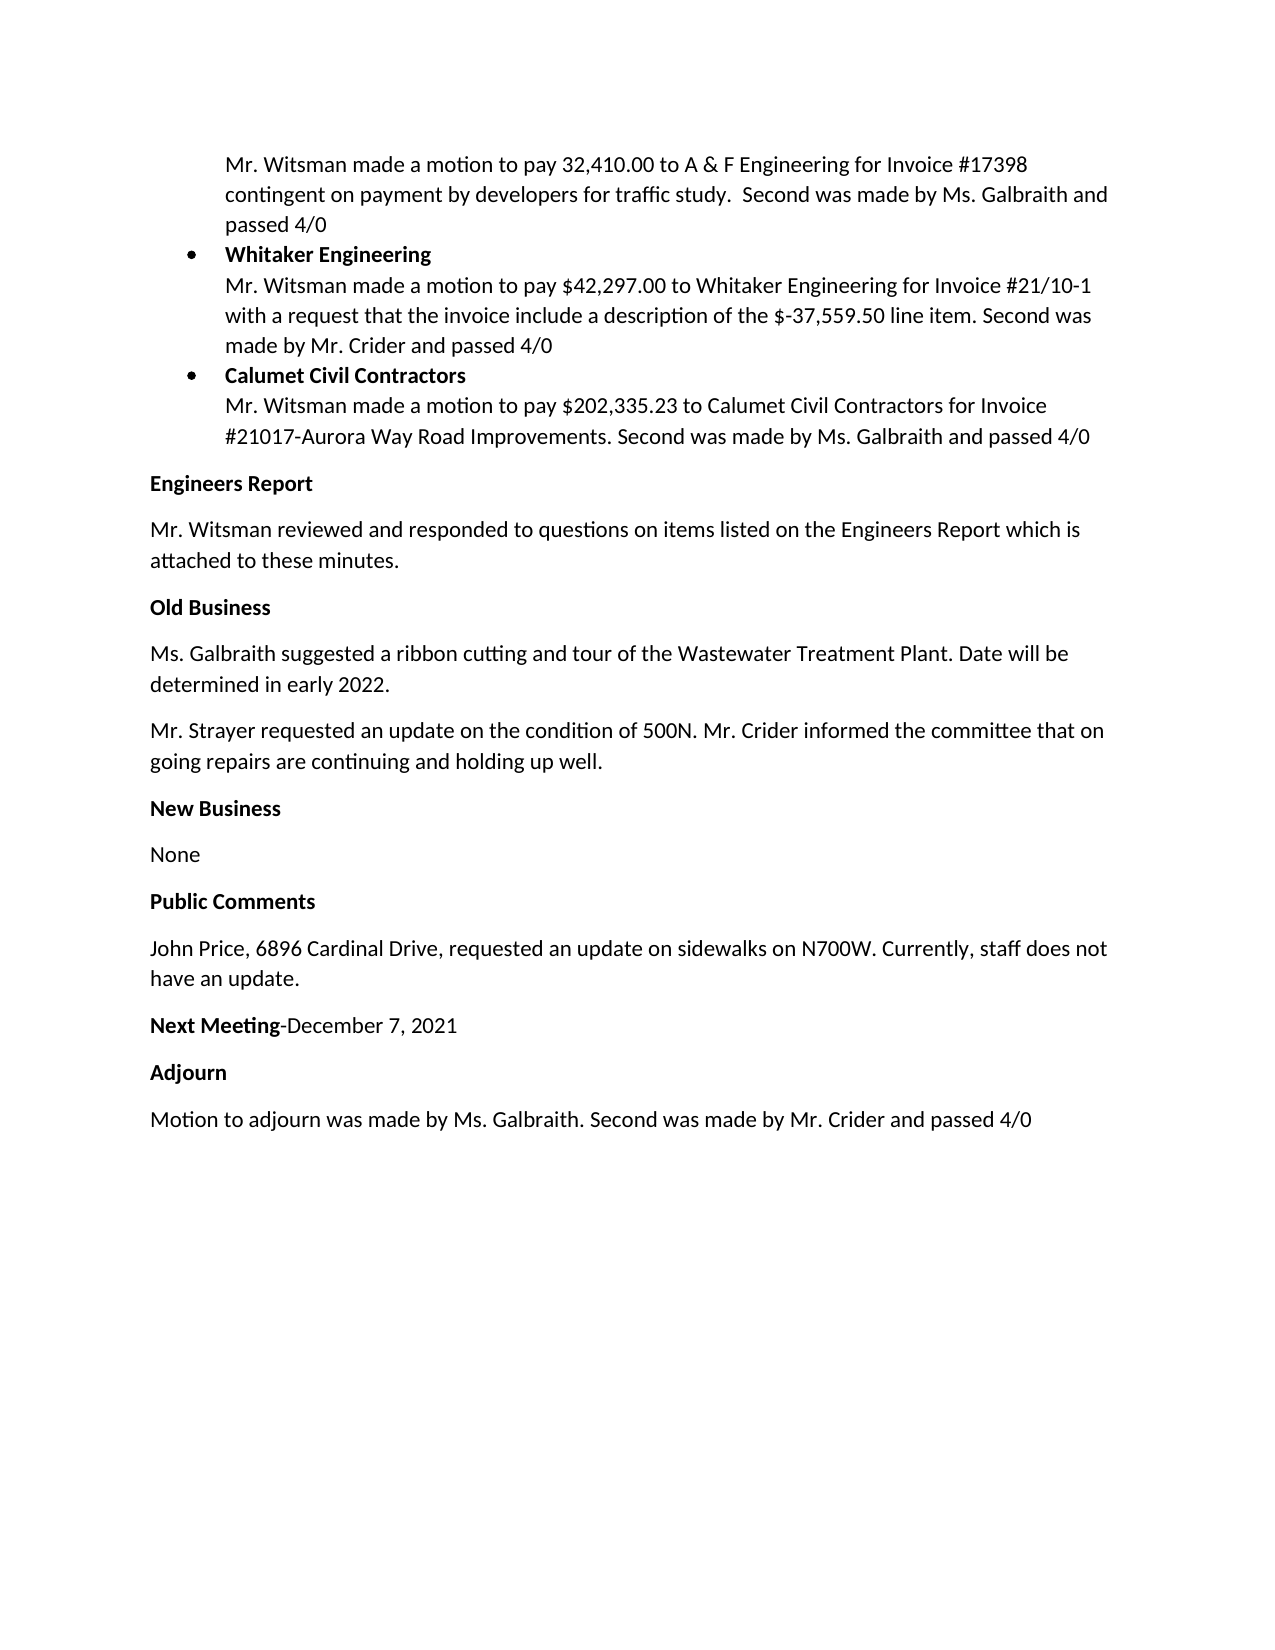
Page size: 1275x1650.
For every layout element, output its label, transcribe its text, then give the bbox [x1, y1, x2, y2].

text Next Meeting-December 7, 2021 [150, 1011, 1125, 1039]
text Mr. Strayer requested an update on the condition of 500N. Mr. Crider informed the committee that on going repairs are continuing and holding up well. [150, 717, 1125, 775]
list Mr. Witsman made a motion to pay 32,410.00 to A & F Engineering for Invoice #17398 contingent on payment by developers for traffic study. Second was made by Ms. Galbraith and passed 4/0 [225, 150, 1125, 238]
text None [150, 841, 1125, 869]
list Mr. Witsman made a motion to pay $42,297.00 to Whitaker Engineering for Invoice #21/10-1 with a request that the invoice include a description of the $-37,559.50 line item. Second was made by Mr. Crider and passed 4/0 [225, 271, 1125, 359]
text New Business [150, 794, 1125, 822]
list Mr. Witsman made a motion to pay $202,335.23 to Calumet Civil Contractors for Invoice #21017-Aurora Way Road Improvements. Second was made by Ms. Galbraith and passed 4/0 [225, 392, 1125, 450]
text Adjourn [150, 1058, 1125, 1086]
text Engineers Report [150, 469, 1125, 497]
text Public Comments [150, 887, 1125, 916]
text Ms. Galbraith suggested a ribbon cutting and tour of the Wastewater Treatment Plant. Date will be determined in early 2022. [150, 639, 1125, 698]
text Motion to adjourn was made by Ms. Galbraith. Second was made by Mr. Crider and passed 4/0 [150, 1105, 1125, 1133]
text Old Business [150, 593, 1125, 621]
text Mr. Witsman reviewed and responded to questions on items listed on the Engineers Report which is attached to these minutes. [150, 516, 1125, 574]
text John Price, 6896 Cardinal Drive, requested an update on sidewalks on N700W. Currently, staff does not have an update. [150, 934, 1125, 993]
list Calumet Civil Contractors [187, 361, 1125, 389]
list Whitaker Engineering [187, 241, 1125, 269]
